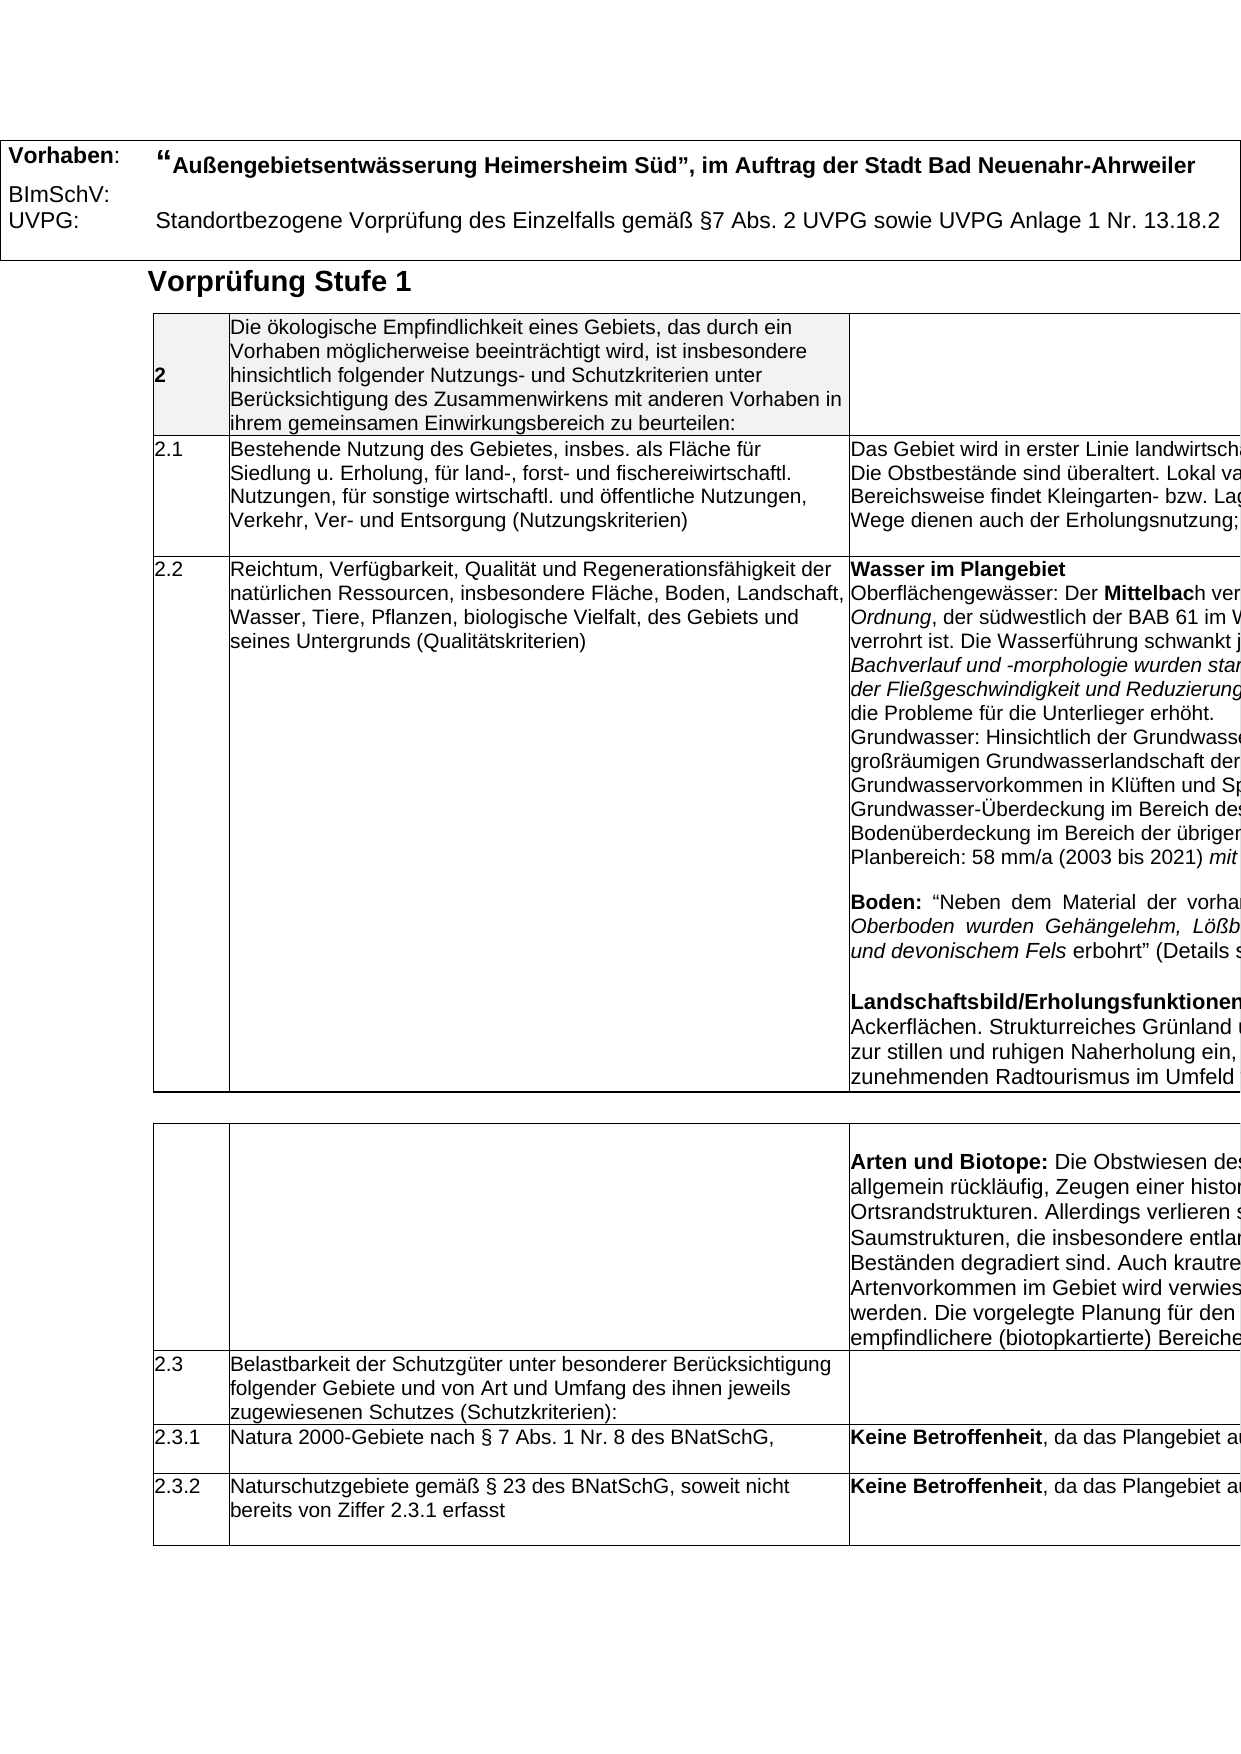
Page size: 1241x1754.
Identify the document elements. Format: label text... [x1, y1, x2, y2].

table_header [154, 1124, 229, 1350]
table_cell BImSchV: UVPG: [1, 181, 155, 260]
table_header 2 [154, 314, 229, 435]
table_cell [850, 1474, 1240, 1545]
table_header “Außengebietsentwässerung Heimersheim Süd”, im Auftrag der Stadt Bad Neuenahr-Ahrweiler [155, 141, 1240, 181]
table_header Die ökologische Empfindlichkeit eines Gebiets, das durch ein Vorhaben möglicherweise beeinträchtigt wird, ist insbesondere hinsichtlich folgender Nutzungs- und Schutzkriterien unter Berücksichtigung des Zusammenwirkens mit anderen Vorhaben in ihrem gemeinsamen Einwirkungsbereich zu beurteilen: [230, 314, 849, 435]
table_cell Belastbarkeit der Schutzgüter unter besonderer Berücksichtigung folgender Gebiete und von Art und Umfang des ihnen jeweils zugewiesenen Schutzes (Schutzkriterien): [230, 1351, 849, 1423]
table_cell Naturschutzgebiete gemäß § 23 des BNatSchG, soweit nicht bereits von Ziffer 2.3.1 erfasst [230, 1474, 849, 1545]
subtitle Vorprüfung Stufe 1 [147, 261, 1093, 297]
table_cell Natura 2000-Gebiete nach § 7 Abs. 1 Nr. 8 des BNatSchG, [230, 1425, 849, 1472]
table_cell [850, 1351, 1240, 1423]
table_cell 2.2 [154, 557, 229, 1091]
table_cell Das Gebiet wird in erster Linie landwirtschaftlich genutzt (Acker, Grünland, teils mit Obstbäumen). Die Obstbestände sind überaltert. Lokal va. wegebegleitend wurden junge (Obst-)Bäume gepflanzt. Bereichsweise findet Kleingarten- bzw. Lagernutzung (Holz)nutzung statt. Die landwirtschaftlichen Wege dienen auch der Erholungsnutzung; entlang davon befinden sich punktuell Sitzgelegenheiten. [850, 436, 1240, 556]
table_cell Standortbezogene Vorprüfung des Einzelfalls gemäß §7 Abs. 2 UVPG sowie UVPG Anlage 1 Nr. 13.18.2 [155, 181, 1240, 260]
table_header [230, 1124, 849, 1350]
table_header Arten und Biotope: Die Obstwiesen des Gebiets sind wertvolle Lebens- und Rückzugsräume, allgemein rückläufig, Zeugen einer historischen Nutzungsform und ehemals typische Ortsrandstrukturen. Allerdings verlieren sie durch Überalterung an Bedeutung. Defizitär sind Saumstrukturen, die insbesondere entlang der Wege bzw. Äcker zu schmalen, artenarmen Beständen degradiert sind. Auch krautreiche Wiesen sind rar im Gebiet. Auf besondere Artenvorkommen im Gebiet wird verwiesen (s. LANIS RLP) bzw. konnten nachgewiesen werden. Die vorgelegte Planung für den Starkregenschutz spart bei gleicherEffizienz empfindlichere (biotopkartierte) Bereiche aus. [850, 1124, 1240, 1350]
table_header Vorhaben: [1, 141, 155, 181]
table_cell 2.1 [154, 436, 229, 556]
table_cell Bestehende Nutzung des Gebietes, insbes. als Fläche für Siedlung u. Erholung, für land-, forst- und fischereiwirtschaftl. Nutzungen, für sonstige wirtschaftl. und öffentliche Nutzungen, Verkehr, Ver- und Entsorgung (Nutzungskriterien) [230, 436, 849, 556]
table_header [850, 314, 1240, 435]
table_cell Reichtum, Verfügbarkeit, Qualität und Regenerationsfähigkeit der natürlichen Ressourcen, insbesondere Fläche, Boden, Landschaft, Wasser, Tiere, Pflanzen, biologische Vielfalt, des Gebiets und seines Untergrunds (Qualitätskriterien) [230, 557, 849, 1091]
table_cell Keine Betroffenheit, da das Plangebiet außerhalb derartiger Ausweisungen liegt. [850, 1425, 1240, 1472]
table_cell 2.3.2 [154, 1474, 229, 1545]
table_cell Wasser im Plangebiet Oberflächengewässer: Der Mittelbach verläuft nahezu mittig im Plangebiet. Er ist ein Gewässer 3. Ordnung, der südwestlich der BAB 61 im Wald entspringt und ab dem Bauser Weg komplett verrohrt ist. Die Wasserführung schwankt jahreszeitlich bedingt stark bis hin zu Trockenperioden. Bachverlauf und -morphologie wurden stark verändert, was bei Wasserführung mit einer Erhöhung der Fließgeschwindigkeit und Reduzierung von Retention einhergeht und bei Starkregenereignissen die Probleme für die Unterlieger erhöht. Grundwasser: Hinsichtlich der Grundwasservorkommen befindet sich das Plangebiet in der großräumigen Grundwasserlandschaft der „devonischen Schiefer und Grauwacken“ mit geringen Grundwasservorkommen in Klüften und Spalten des Grundgebirges. Es besteht eine ungünstige Grundwasser-Überdeckung im Bereich des östlichen Becken (siedlungsnah) und eine günstige Bodenüberdeckung im Bereich der übrigen Maßnahmen).Die Grundwasserneubildung beträgt im Planbereich: 58 mm/a (2003 bis 2021) mit abnehmender Tendenz (1951: 73 mm/a, 2003: 65 mm/a) Boden: “Neben dem Material der vorhandenen Verkehrsflächenbefestigung, Ackerboden und Oberboden wurden Gehängelehm, Lößböden und Hochflutlehm über Terrassenablagerungen und devonischem Fels erbohrt” (Details s. Geotechnischer Bericht 2024, 4 Einzelberichte). Landschaftsbild/Erholungsfunktionen: Bestimmendes Element der Hanglage sind die Ackerflächen. Strukturreiches Grünland und Kleingehölze gliedern die Landschaft und laden zur stillen und ruhigen Naherholung ein, die aufgrund konkurrierender Nutzungen, insbes. dem zunehmenden Radtourismus im Umfeld von Ortschaften rückläufig ist. [850, 557, 1240, 1091]
table_cell 2.3 [154, 1351, 229, 1423]
table_cell 2.3.1 [154, 1425, 229, 1472]
